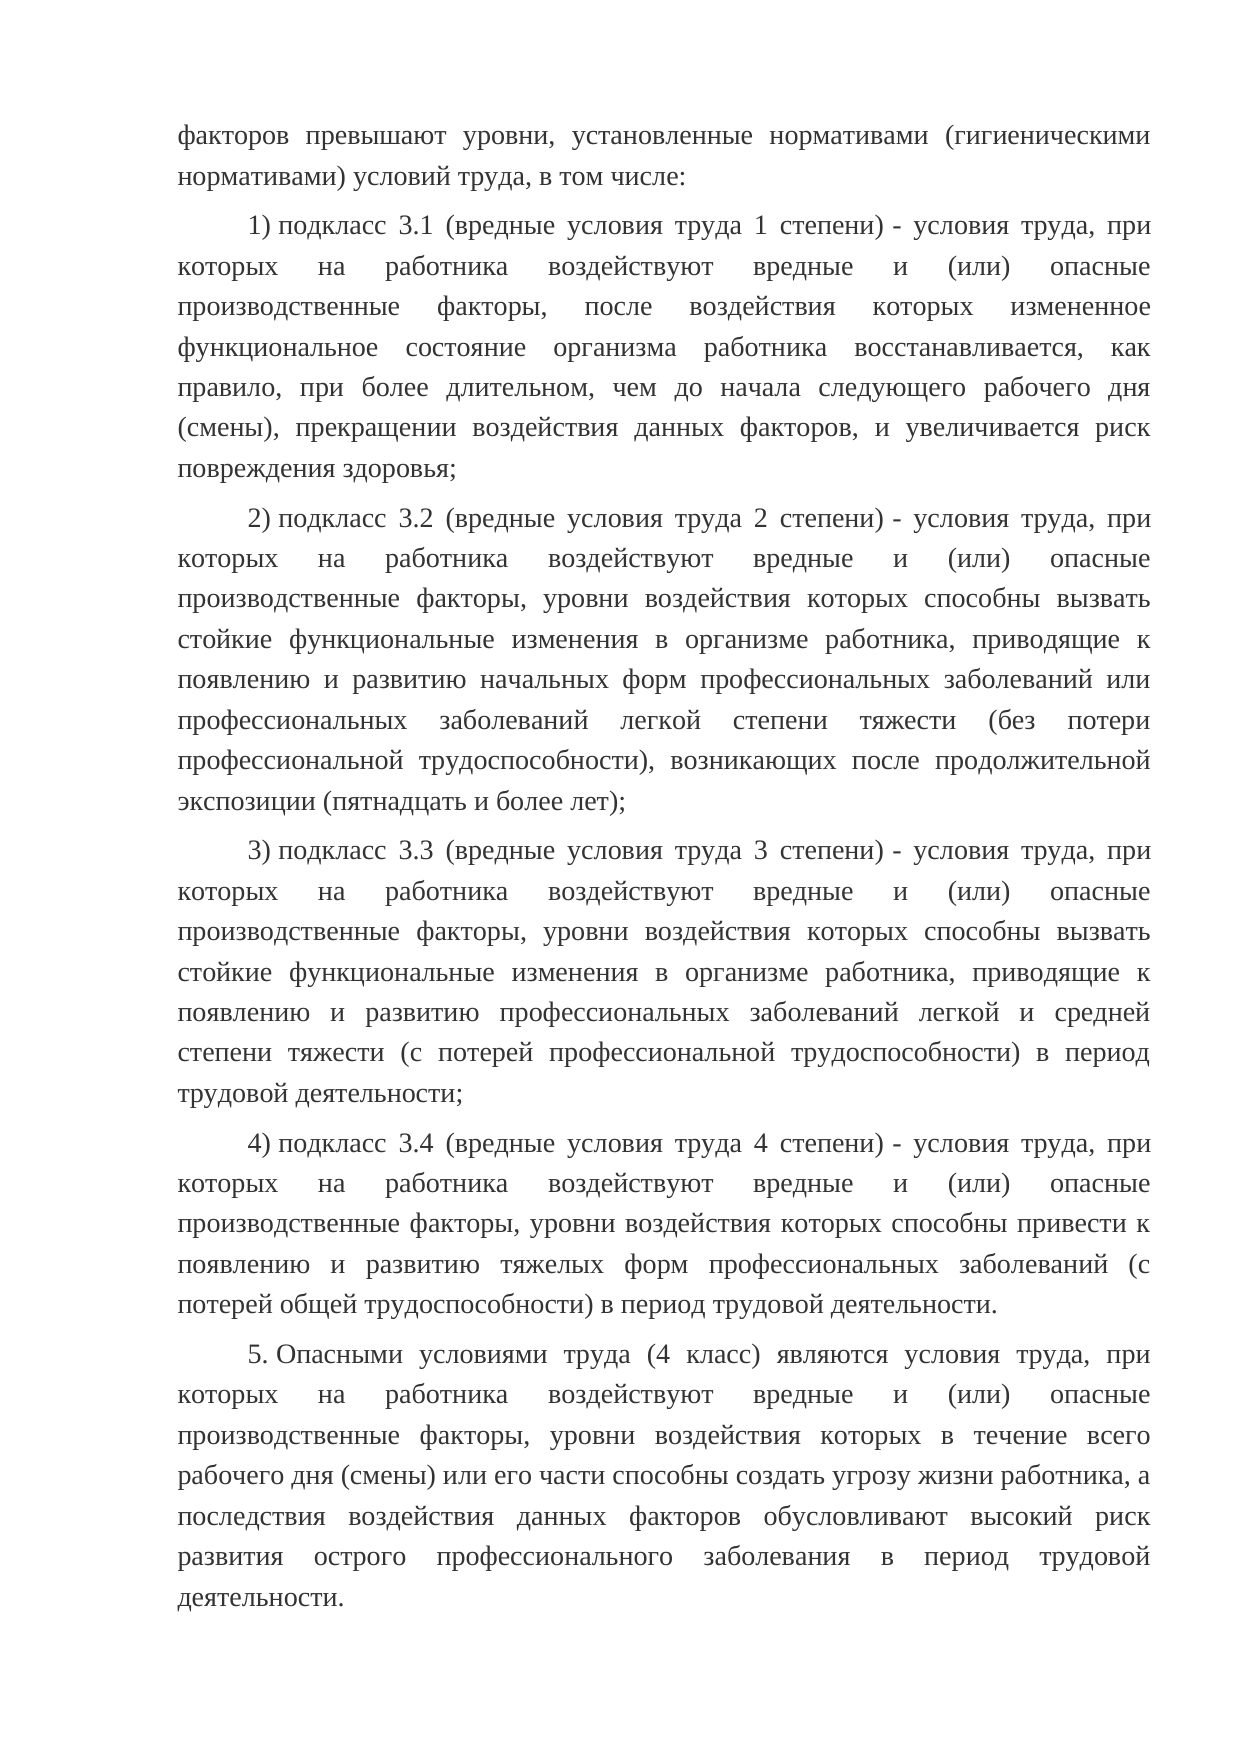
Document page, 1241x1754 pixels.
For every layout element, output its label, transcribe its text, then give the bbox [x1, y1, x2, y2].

text 3) подкласс 3.3 (вредные условия труда 3 степени) - условия труда, при которых на работника воздействуют вредные и (или) опасные производственные факторы, уровни воздействия которых способны вызвать стойкие функциональные изменения в организме работника, приводящие к появлению и развитию профессиональных заболеваний легкой и средней степени тяжести (с потерей профессиональной трудоспособности) в период трудовой деятельности; [177, 833, 1152, 1108]
text 5. Опасными условиями труда (4 класс) являются условия труда, при которых на работника воздействуют вредные и (или) опасные производственные факторы, уровни воздействия которых в течение всего рабочего дня (смены) или его части способны создать угрозу жизни работника, а последствия воздействия данных факторов обусловливают высокий риск развития острого профессионального заболевания в период трудовой деятельности. [177, 1337, 1152, 1612]
text 1) подкласс 3.1 (вредные условия труда 1 степени) - условия труда, при которых на работника воздействуют вредные и (или) опасные производственные факторы, после воздействия которых измененное функциональное состояние организма работника восстанавливается, как правило, при более длительном, чем до начала следующего рабочего дня (смены), прекращении воздействия данных факторов, и увеличивается риск повреждения здоровья; [177, 208, 1152, 483]
text 2) подкласс 3.2 (вредные условия труда 2 степени) - условия труда, при которых на работника воздействуют вредные и (или) опасные производственные факторы, уровни воздействия которых способны вызвать стойкие функциональные изменения в организме работника, приводящие к появлению и развитию начальных форм профессиональных заболеваний или профессиональных заболеваний легкой степени тяжести (без потери профессиональной трудоспособности), возникающих после продолжительной экспозиции (пятнадцать и более лет); [177, 501, 1152, 816]
text 4) подкласс 3.4 (вредные условия труда 4 степени) - условия труда, при которых на работника воздействуют вредные и (или) опасные производственные факторы, уровни воздействия которых способны привести к появлению и развитию тяжелых форм профессиональных заболеваний (с потерей общей трудоспособности) в период трудовой деятельности. [177, 1126, 1152, 1320]
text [177, 118, 1152, 191]
